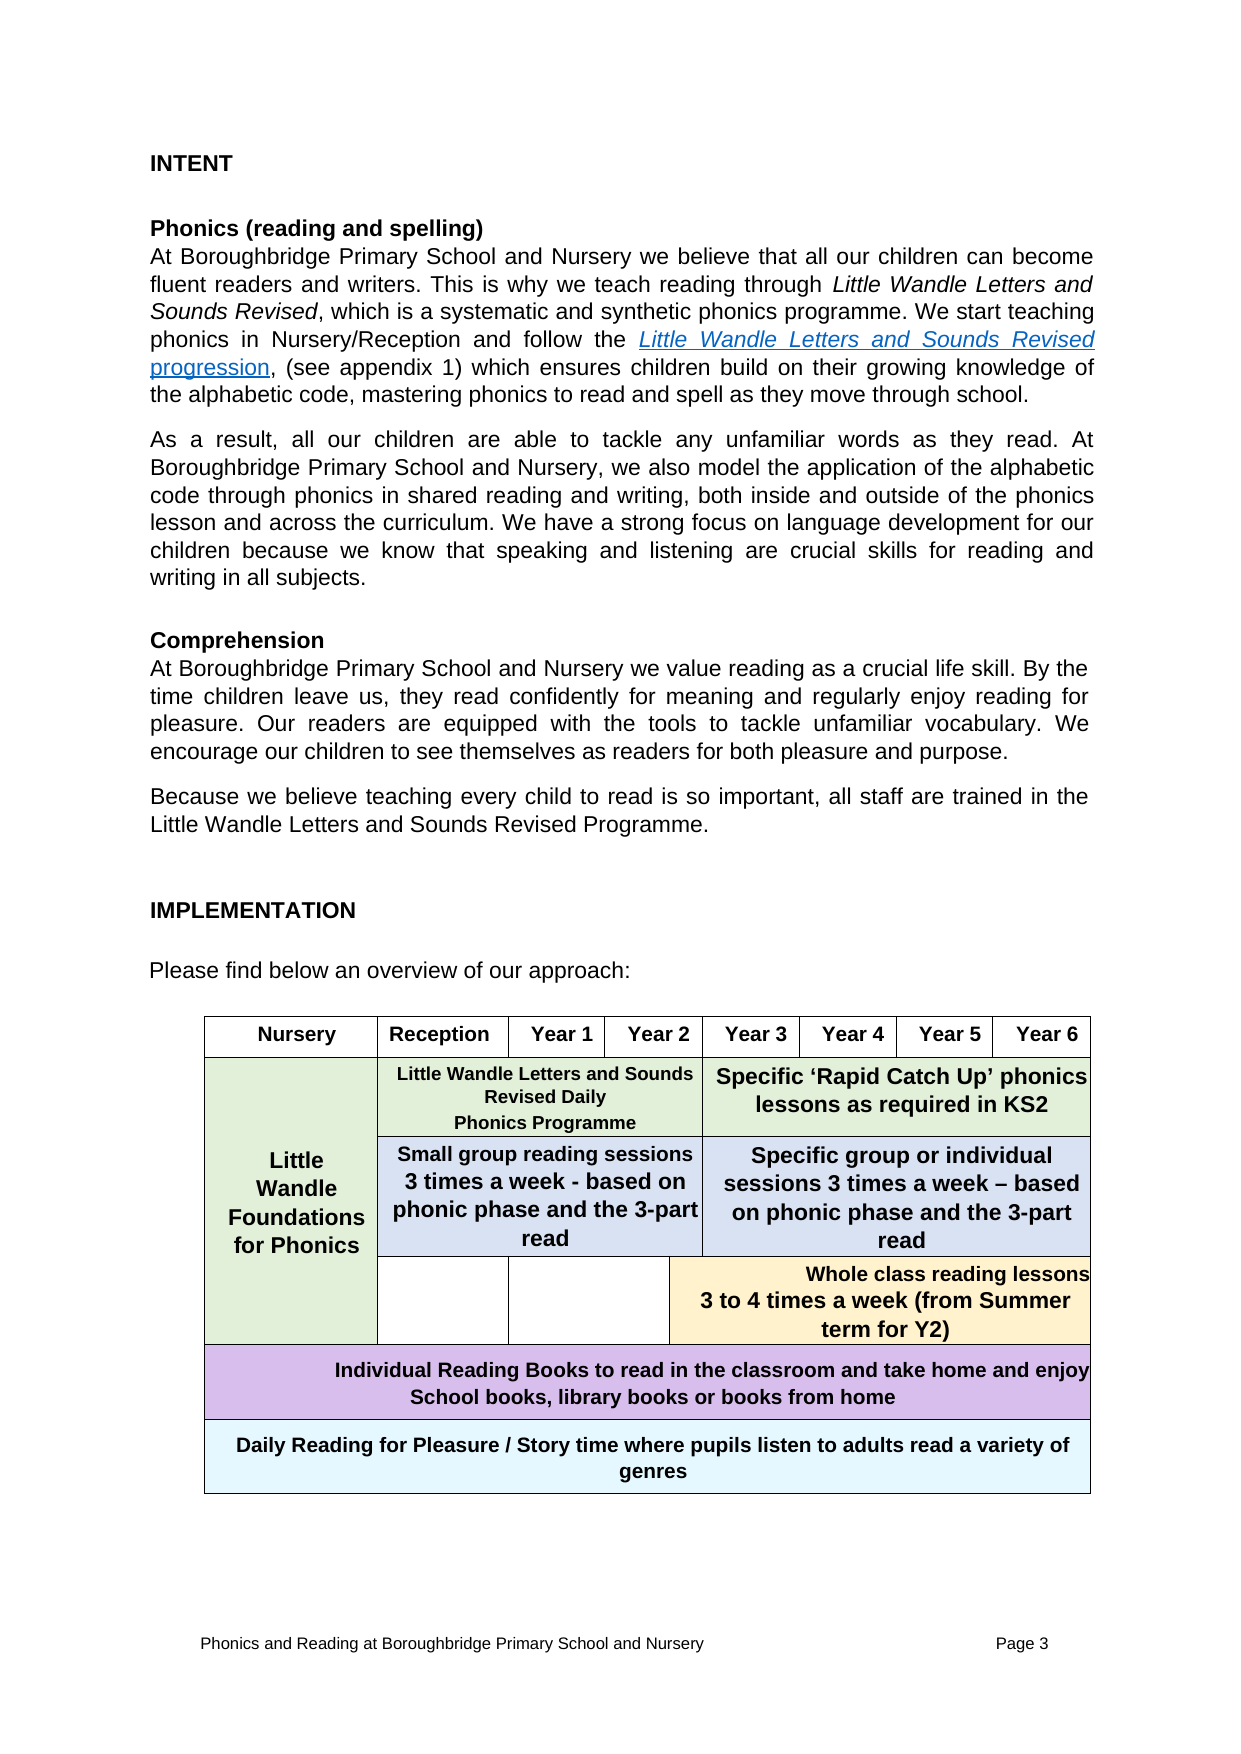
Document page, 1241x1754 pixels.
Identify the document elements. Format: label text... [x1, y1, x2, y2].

table_header Nursery [205, 1017, 377, 1057]
text At Boroughbridge Primary School and Nursery we believe that all our children can become fluent readers and writers. This is why we teach reading through Little Wandle Letters and Sounds Revised, which is a systematic and synthetic phonics programme. We start teaching phonics in Nursery/Reception and follow the Little Wandle Letters and Sounds Revised progression, (see appendix 1) which ensures children build on their growing knowledge of the alphabetic code, mastering phonics to read and spell as they move through school. [150, 243, 1095, 407]
table_header Year 5 [897, 1017, 992, 1057]
table_cell Small group reading sessions 3 times a week - based on phonic phase and the 3-part read [378, 1137, 702, 1256]
table_cell Individual Reading Books to read in the classroom and take home and enjoy School books, library books or books from home [205, 1345, 1090, 1419]
table_header Year 6 [993, 1017, 1090, 1057]
table_header Year 1 [509, 1017, 604, 1057]
table_cell Daily Reading for Pleasure / Story time where pupils listen to adults read a variety of genres [205, 1420, 1090, 1493]
table_cell Little Wandle Letters and Sounds Revised Daily Phonics Programme [378, 1058, 702, 1136]
table_header Year 2 [605, 1017, 702, 1057]
text Please find below an overview of our approach: [149, 957, 1041, 983]
text As a result, all our children are able to tackle any unfamiliar words as they read. At Boroughbridge Primary School and Nursery, we also model the application of the alphabetic code through phonics in shared reading and writing, both inside and outside of the phonics lesson and across the curriculum. We have a strong focus on language development for our children because we know that speaking and listening are crucial skills for reading and writing in all subjects. [150, 426, 1095, 591]
table_header Year 3 [703, 1017, 799, 1057]
table_header Year 4 [800, 1017, 896, 1057]
subtitle Comprehension [150, 627, 1090, 653]
subtitle Phonics (reading and spelling) [150, 214, 1090, 241]
table_cell [378, 1257, 508, 1344]
table_cell Whole class reading lessons 3 to 4 times a week (from Summer term for Y2) [670, 1257, 1090, 1344]
text At Boroughbridge Primary School and Nursery we value reading as a crucial life skill. By the time children leave us, they read confidently for meaning and regularly enjoy reading for pleasure. Our readers are equipped with the tools to tackle unfamiliar vocabulary. We encourage our children to see themselves as readers for both pleasure and purpose. [150, 655, 1090, 764]
text Because we believe teaching every child to read is so important, all staff are trained in the Little Wandle Letters and Sounds Revised Programme. [150, 783, 1090, 837]
subtitle IMPLEMENTATION [150, 897, 1090, 923]
table_cell Specific group or individual sessions 3 times a week – based on phonic phase and the 3-part read [703, 1137, 1090, 1256]
subtitle INTENT [150, 150, 1090, 176]
table_header Reception [378, 1017, 508, 1057]
table_cell [509, 1257, 669, 1344]
table_cell Little Wandle Foundations for Phonics [205, 1058, 377, 1344]
table_cell Specific ‘Rapid Catch Up’ phonics lessons as required in KS2 [703, 1058, 1090, 1136]
